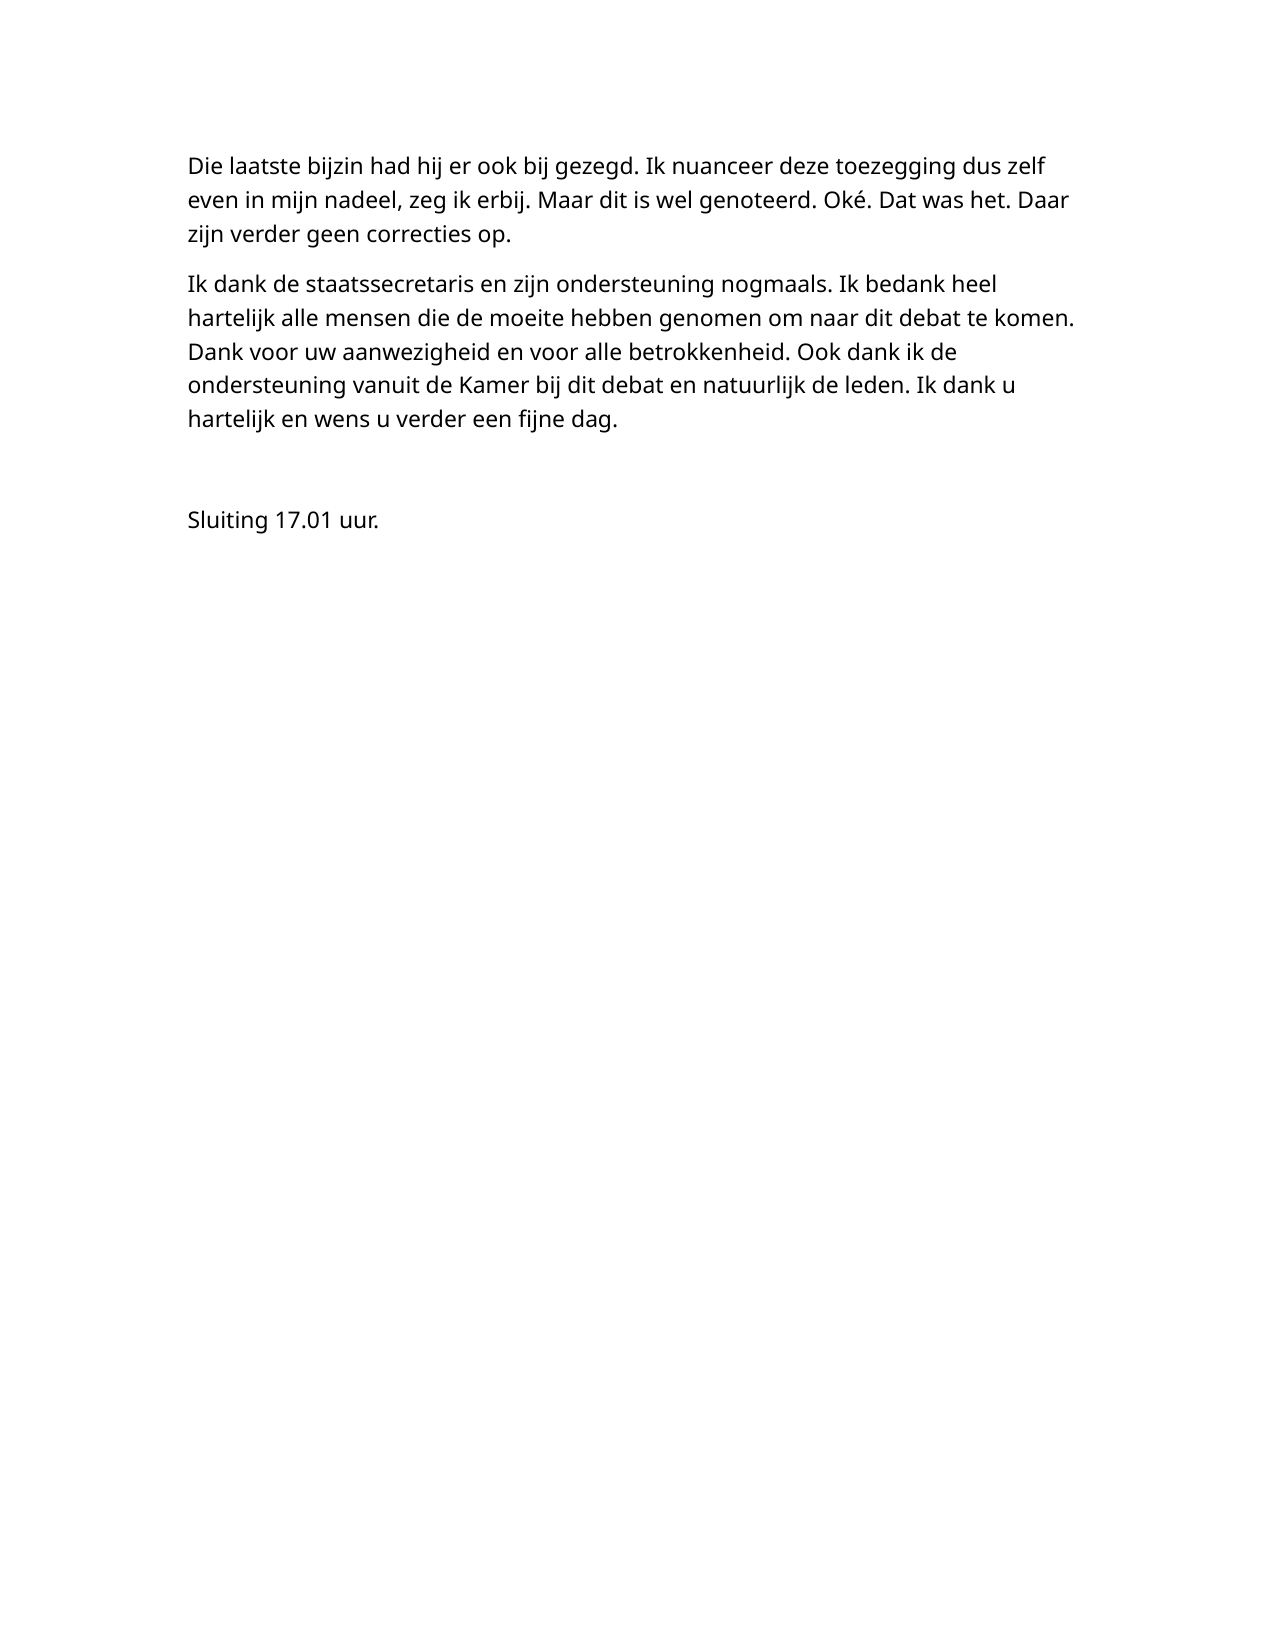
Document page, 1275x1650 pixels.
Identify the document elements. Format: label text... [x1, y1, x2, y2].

text Sluiting 17.01 uur. [187, 504, 1087, 535]
text Ik dank de staatssecretaris en zijn ondersteuning nogmaals. Ik bedank heel hartelijk alle mensen die de moeite hebben genomen om naar dit debat te komen. Dank voor uw aanwezigheid en voor alle betrokkenheid. Ook dank ik de ondersteuning vanuit de Kamer bij dit debat en natuurlijk de leden. Ik dank u hartelijk en wens u verder een fijne dag. [187, 268, 1087, 434]
text Die laatste bijzin had hij er ook bij gezegd. Ik nuanceer deze toezegging dus zelf even in mijn nadeel, zeg ik erbij. Maar dit is wel genoteerd. Oké. Dat was het. Daar zijn verder geen correcties op. [187, 150, 1087, 249]
